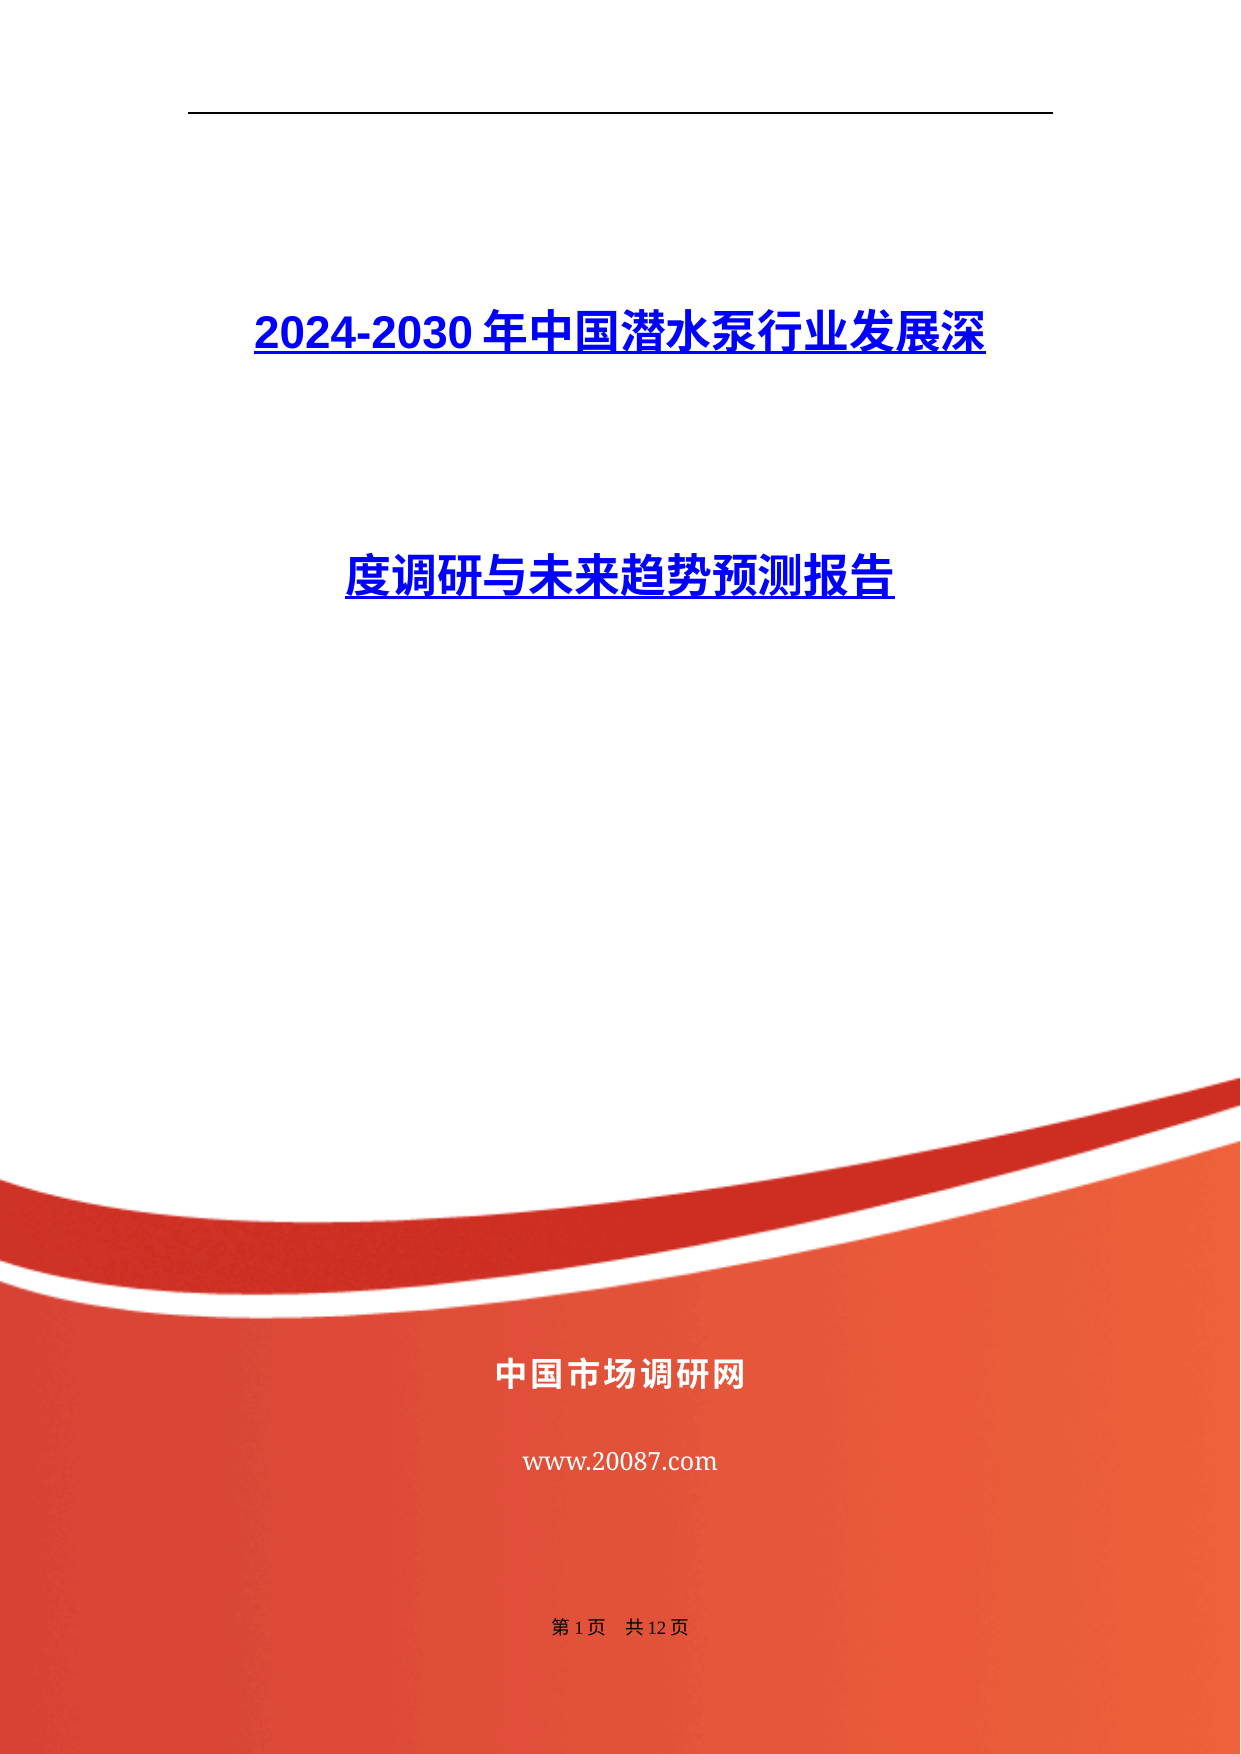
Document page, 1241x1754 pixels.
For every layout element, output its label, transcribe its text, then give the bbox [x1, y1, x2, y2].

table_header 2024-2030年中国潜水泵行业发展深度调研与未来趋势预测报告 [188, 207, 1053, 773]
text www.20087.com [187, 1428, 1053, 1493]
picture [0, 1006, 1241, 1754]
subtitle 中国市场调研网 [187, 1339, 1053, 1404]
